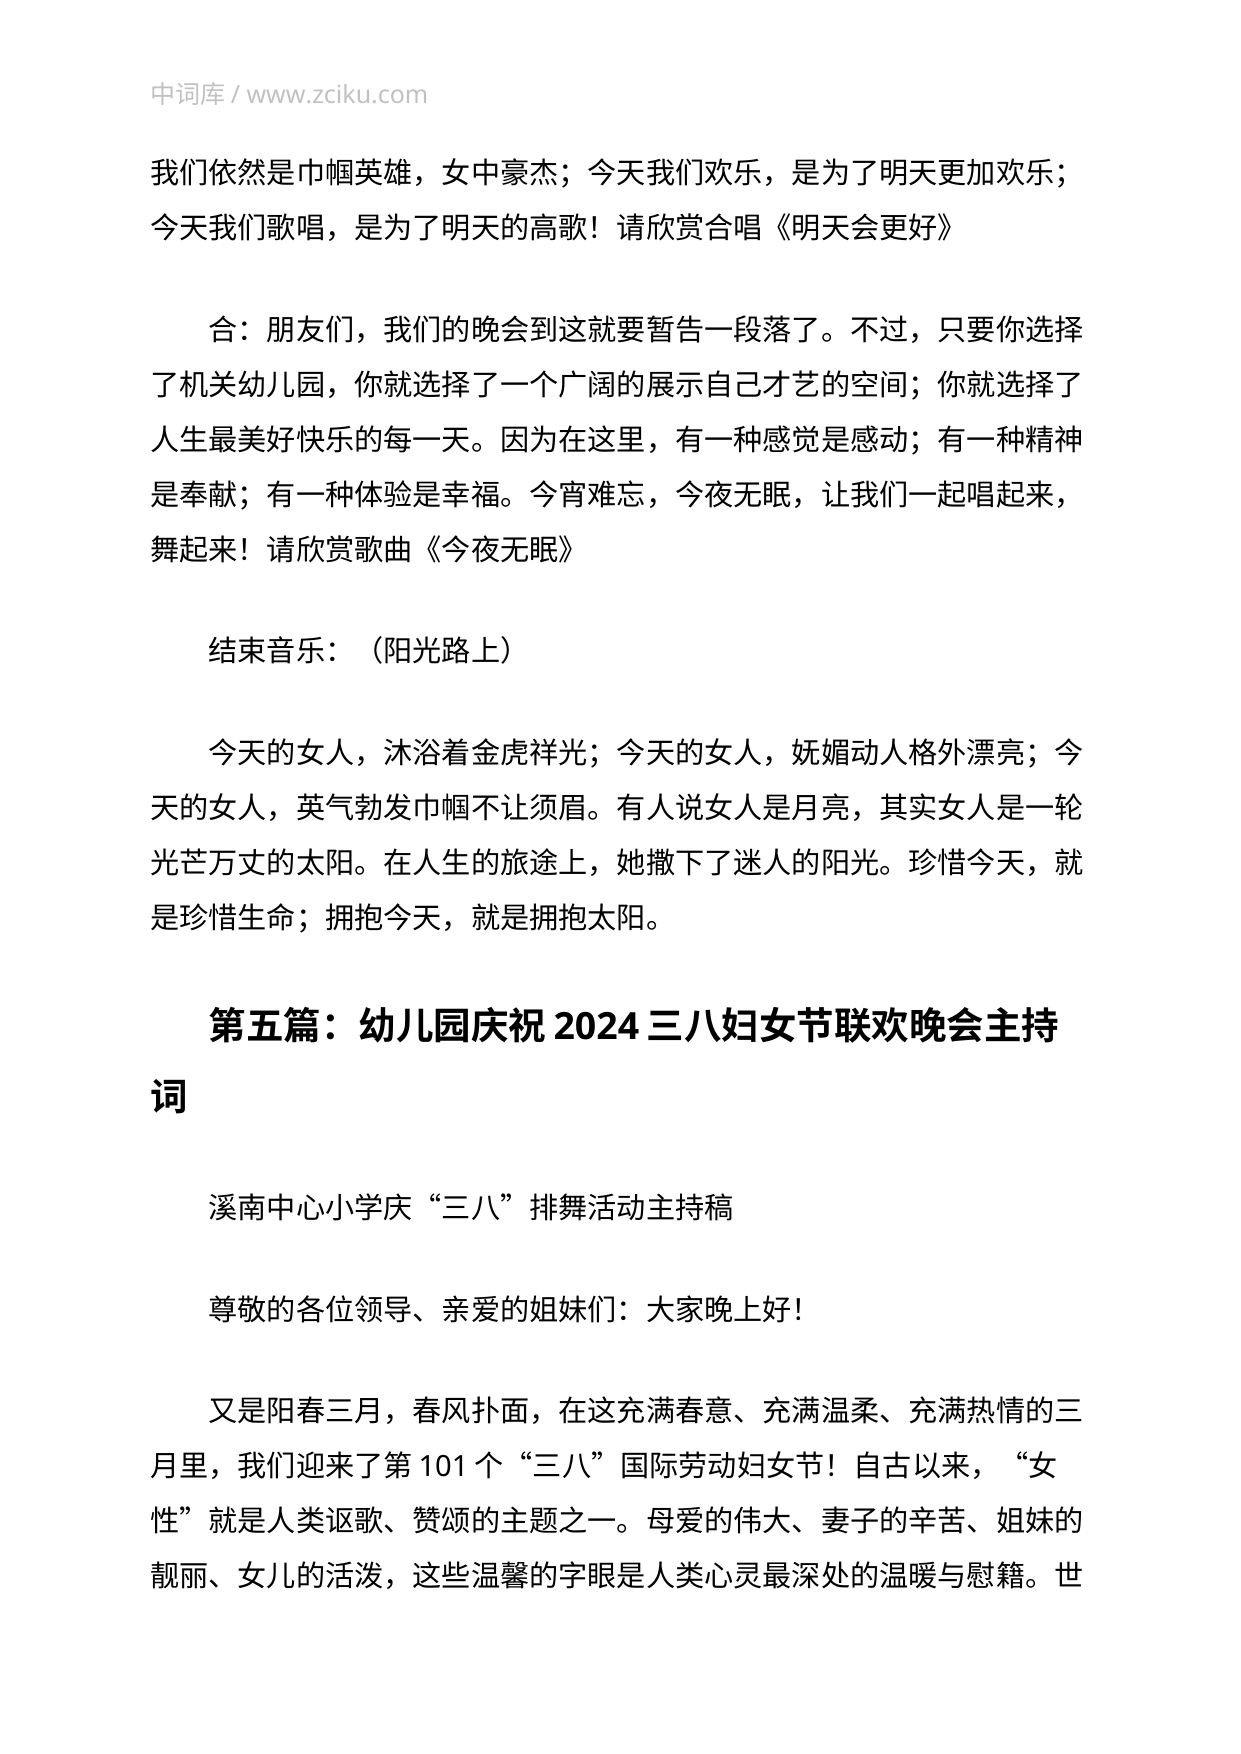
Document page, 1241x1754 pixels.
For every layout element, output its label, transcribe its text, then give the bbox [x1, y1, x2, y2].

text 今天的女人，沐浴着金虎祥光；今天的女人，妩媚动人格外漂亮；今天的女人，英气勃发巾帼不让须眉。有人说女人是月亮，其实女人是一轮光芒万丈的太阳。在人生的旅途上，她撒下了迷人的阳光。珍惜今天，就是珍惜生命；拥抱今天，就是拥抱太阳。 [150, 730, 1090, 937]
text 合：朋友们，我们的晚会到这就要暂告一段落了。不过，只要你选择了机关幼儿园，你就选择了一个广阔的展示自己才艺的空间；你就选择了人生最美好快乐的每一天。因为在这里，有一种感觉是感动；有一种精神是奉献；有一种体验是幸福。今宵难忘，今夜无眠，让我们一起唱起来，舞起来！请欣赏歌曲《今夜无眠》 [150, 307, 1090, 568]
text 第五篇：幼儿园庆祝2024三八妇女节联欢晚会主持词 [150, 996, 1090, 1121]
text 结束音乐：（阳光路上） [150, 628, 1090, 670]
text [150, 150, 1090, 247]
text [150, 1388, 1090, 1595]
text 溪南中心小学庆“三八”排舞活动主持稿 [150, 1184, 1090, 1227]
text 尊敬的各位领导、亲爱的姐妹们：大家晚上好！ [150, 1286, 1090, 1328]
